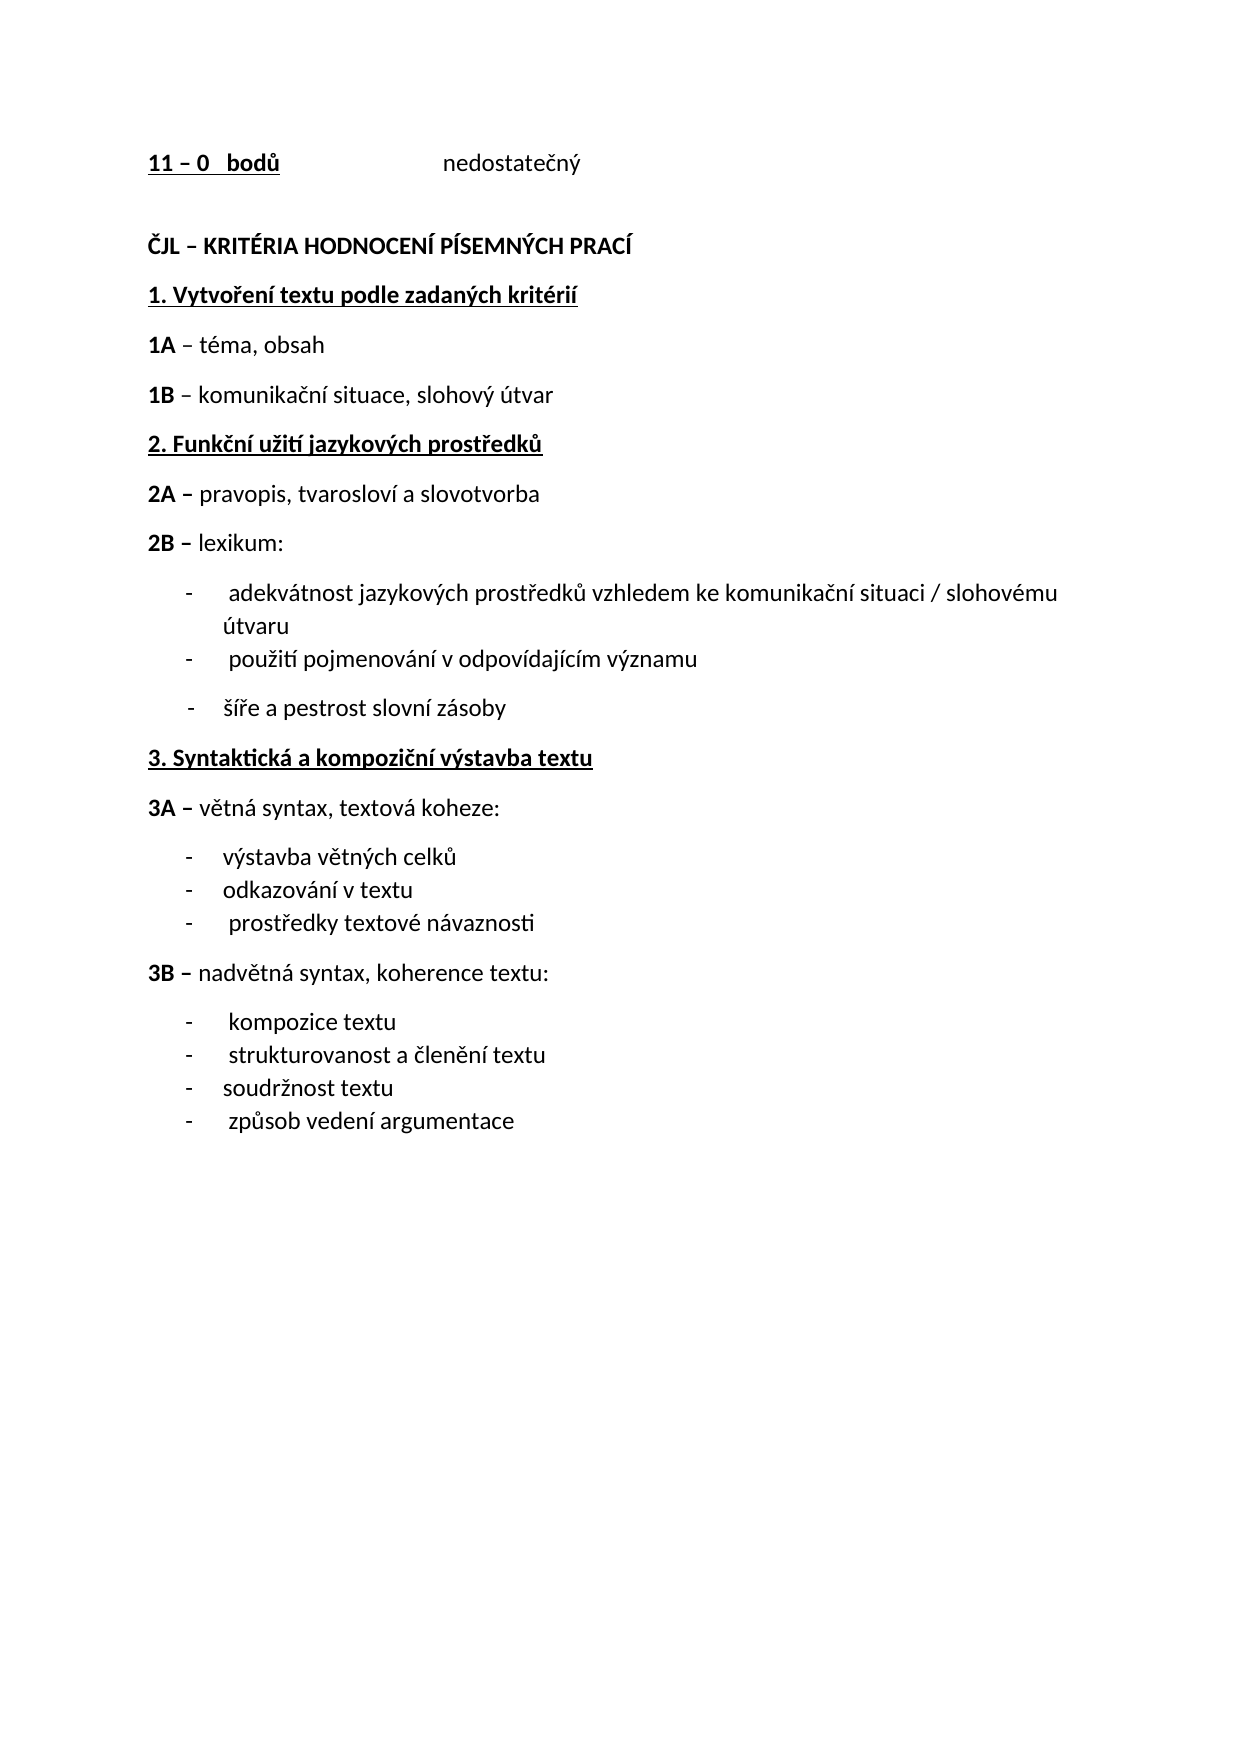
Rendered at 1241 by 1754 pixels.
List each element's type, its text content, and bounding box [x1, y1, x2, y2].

text 2A – pravopis, tvarosloví a slovotvorba [148, 478, 1093, 508]
list odkazování v textu [185, 874, 1093, 905]
list kompozice textu [185, 1006, 1093, 1037]
text - šíře a pestrost slovní zásoby [148, 693, 1093, 723]
text 1. Vytvoření textu podle zadaných kritérií [148, 280, 1093, 310]
list výstavba větných celků [185, 841, 1093, 872]
list použití pojmenování v odpovídajícím významu [185, 643, 1093, 673]
list adekvátnost jazykových prostředků vzhledem ke komunikační situaci / slohovému útvaru [185, 577, 1093, 641]
text 2. Funkční užití jazykových prostředků [148, 428, 1093, 459]
list soudržnost textu [185, 1072, 1093, 1103]
list způsob vedení argumentace [185, 1105, 1093, 1136]
text 3A – větná syntax, textová koheze: [148, 792, 1093, 822]
list prostředky textové návaznosti [185, 907, 1093, 938]
text 2B – lexikum: [148, 528, 1093, 558]
list strukturovanost a členění textu [185, 1039, 1093, 1070]
text 1A – téma, obsah [148, 329, 1093, 360]
text ČJL – KRITÉRIA HODNOCENÍ PÍSEMNÝCH PRACÍ [148, 230, 1093, 261]
text 3B – nadvětná syntax, koherence textu: [148, 957, 1093, 987]
text 1B – komunikační situace, slohový útvar [148, 379, 1093, 409]
text 3. Syntaktická a kompoziční výstavba textu [148, 742, 1093, 773]
list 11 – 0 bodů nedostatečný [148, 148, 1093, 178]
